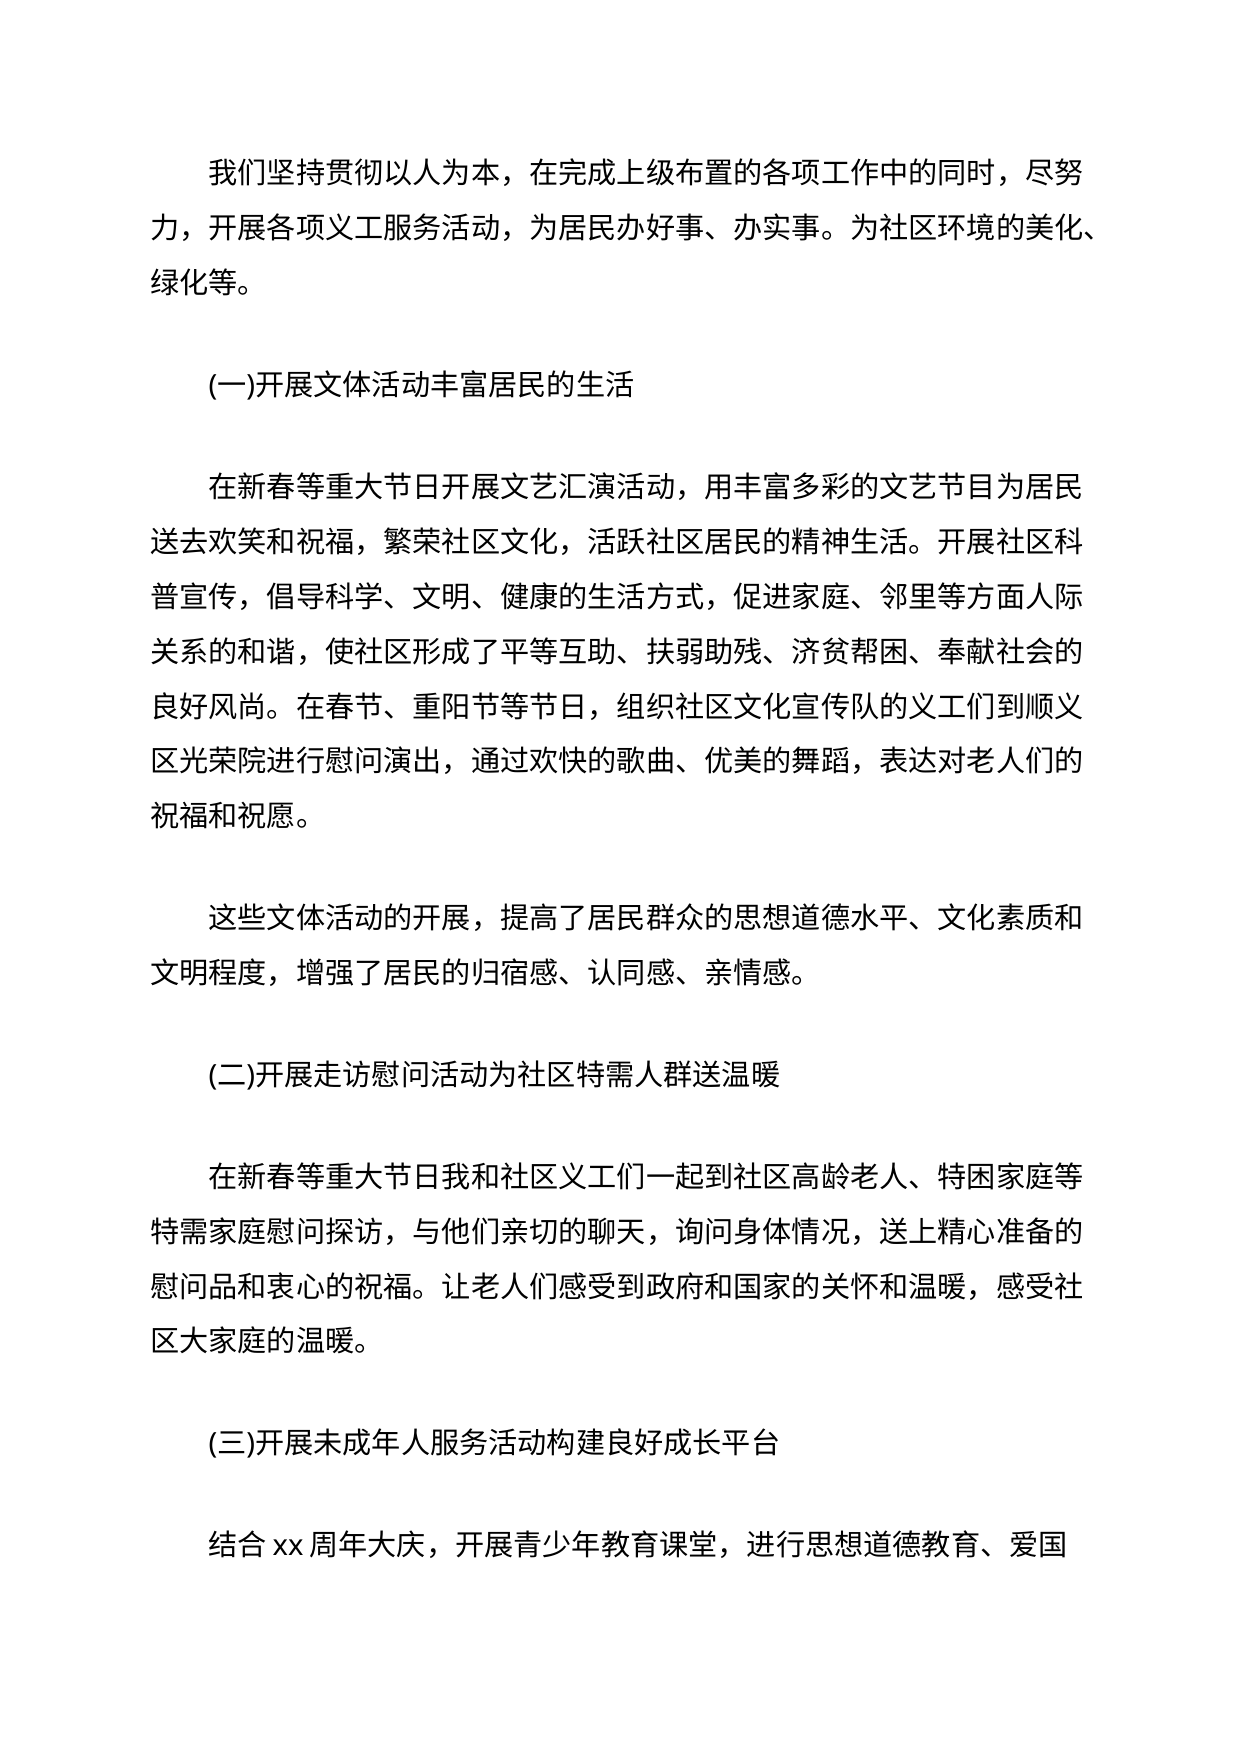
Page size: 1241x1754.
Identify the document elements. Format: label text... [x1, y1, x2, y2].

text 我们坚持贯彻以人为本，在完成上级布置的各项工作中的同时，尽努力，开展各项义工服务活动，为居民办好事、办实事。为社区环境的美化、绿化等。 [150, 150, 1090, 302]
text (一)开展文体活动丰富居民的生活 [150, 362, 1090, 404]
text 在新春等重大节日我和社区义工们一起到社区高龄老人、特困家庭等特需家庭慰问探访，与他们亲切的聊天，询问身体情况，送上精心准备的慰问品和衷心的祝福。让老人们感受到政府和国家的关怀和温暖，感受社区大家庭的温暖。 [150, 1153, 1090, 1360]
text 在新春等重大节日开展文艺汇演活动，用丰富多彩的文艺节目为居民送去欢笑和祝福，繁荣社区文化，活跃社区居民的精神生活。开展社区科普宣传，倡导科学、文明、健康的生活方式，促进家庭、邻里等方面人际关系的和谐，使社区形成了平等互助、扶弱助残、济贫帮困、奉献社会的良好风尚。在春节、重阳节等节日，组织社区文化宣传队的义工们到顺义区光荣院进行慰问演出，通过欢快的歌曲、优美的舞蹈，表达对老人们的祝福和祝愿。 [150, 463, 1090, 835]
text 这些文体活动的开展，提高了居民群众的思想道德水平、文化素质和文明程度，增强了居民的归宿感、认同感、亲情感。 [150, 895, 1090, 992]
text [150, 1522, 1090, 1564]
text (三)开展未成年人服务活动构建良好成长平台 [150, 1420, 1090, 1462]
text (二)开展走访慰问活动为社区特需人群送温暖 [150, 1051, 1090, 1094]
